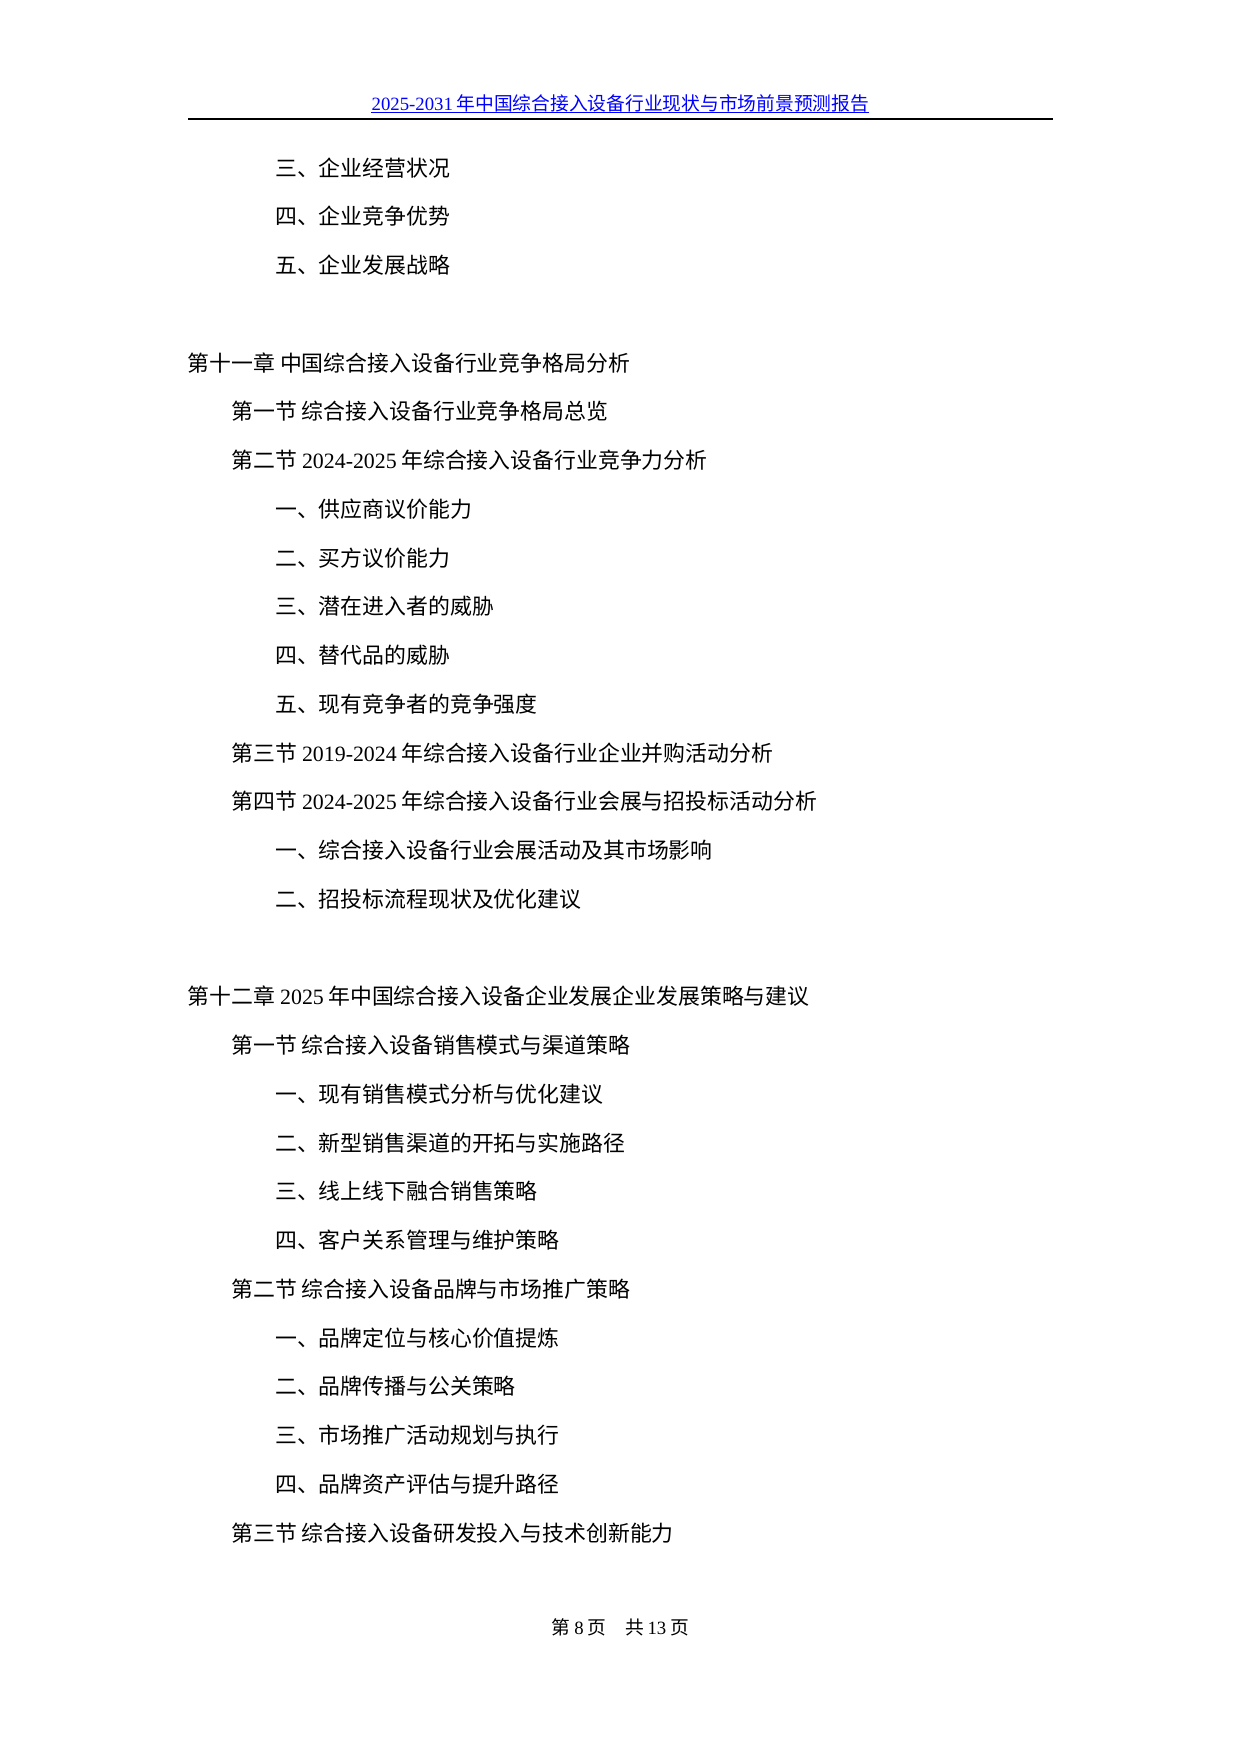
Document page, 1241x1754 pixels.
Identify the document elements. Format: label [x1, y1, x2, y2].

text [187, 150, 1053, 1548]
